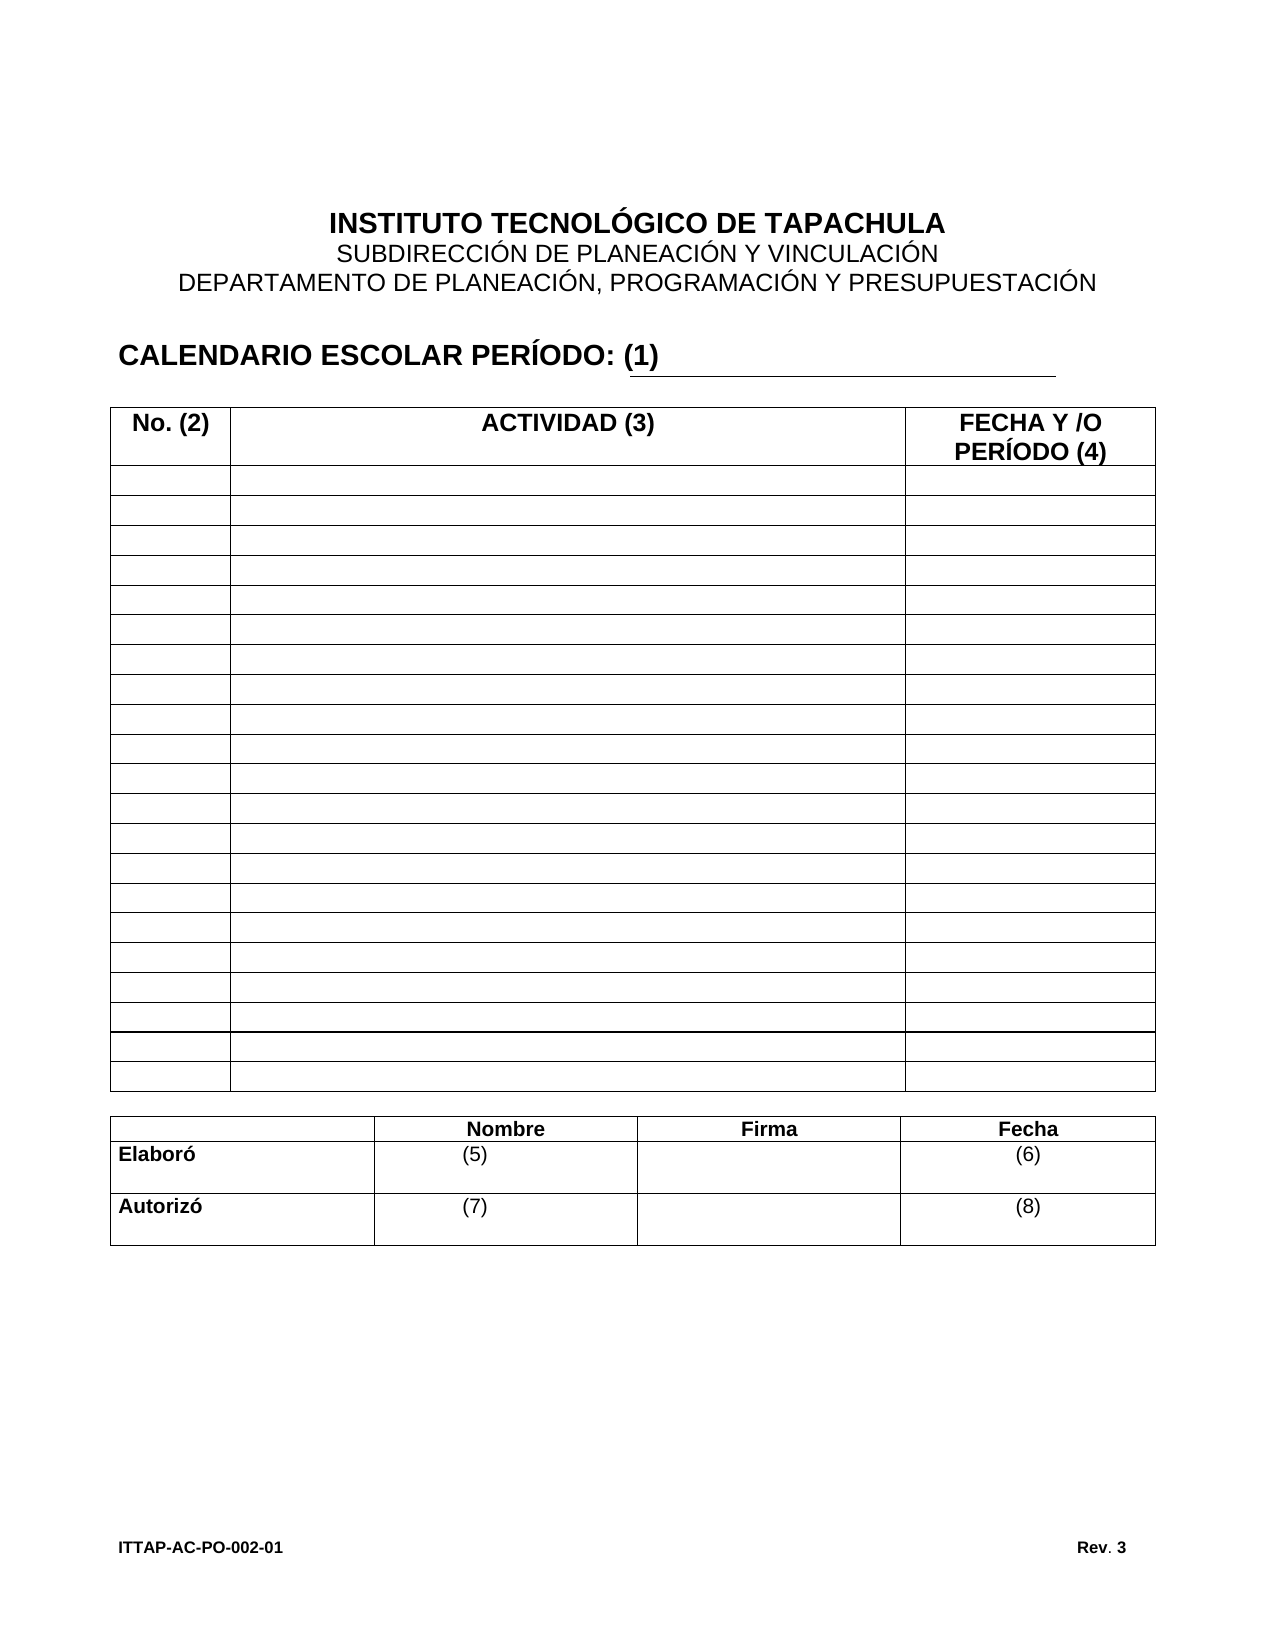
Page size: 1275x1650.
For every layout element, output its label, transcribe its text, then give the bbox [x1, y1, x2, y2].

table_cell Elaboró [111, 1142, 374, 1193]
table_cell [906, 615, 1155, 644]
table_cell [231, 556, 905, 584]
table_header FECHA Y /O PERÍODO (4) [906, 408, 1155, 465]
table_cell [231, 794, 905, 823]
table_cell (5) [375, 1142, 637, 1193]
table_cell [906, 794, 1155, 823]
table_cell [906, 913, 1155, 942]
table_cell [906, 1033, 1155, 1061]
table_cell [231, 943, 905, 972]
table_cell [231, 705, 905, 733]
table_cell [906, 854, 1155, 882]
table_cell [231, 764, 905, 793]
table_cell [111, 1062, 230, 1091]
table_cell [906, 466, 1155, 495]
table_cell [231, 526, 905, 555]
table_cell [906, 824, 1155, 853]
table_cell [111, 854, 230, 882]
table_cell [231, 913, 905, 942]
table_header Fecha [901, 1117, 1155, 1141]
table_cell (8) [901, 1194, 1155, 1245]
table_cell [111, 556, 230, 584]
table_cell [906, 675, 1155, 704]
table_cell [231, 735, 905, 763]
table_cell [906, 496, 1155, 525]
table_cell [111, 1003, 230, 1031]
table_cell [111, 466, 230, 495]
table_cell [111, 943, 230, 972]
table_cell [231, 824, 905, 853]
text DEPARTAMENTO DE PLANEACIÓN, PROGRAMACIÓN Y PRESUPUESTACIÓN [118, 268, 1157, 297]
table_cell [638, 1194, 900, 1245]
table_cell [231, 645, 905, 674]
table_cell (7) [375, 1194, 637, 1245]
table_cell [111, 526, 230, 555]
table_header No. (2) [111, 408, 230, 465]
table_cell [111, 913, 230, 942]
table_cell [906, 586, 1155, 614]
table_cell [111, 645, 230, 674]
table_cell [638, 1142, 900, 1193]
table_cell [111, 794, 230, 823]
table_cell [906, 764, 1155, 793]
table_cell [906, 1062, 1155, 1091]
table_cell [231, 675, 905, 704]
table_cell [906, 556, 1155, 584]
table_cell [231, 1033, 905, 1061]
table_cell [231, 615, 905, 644]
table_cell [111, 824, 230, 853]
table_cell [111, 1033, 230, 1061]
table_cell [111, 705, 230, 733]
table_header ACTIVIDAD (3) [231, 408, 905, 465]
table_cell [906, 943, 1155, 972]
table_cell [231, 973, 905, 1002]
table_header Firma [638, 1117, 900, 1141]
table_cell [111, 884, 230, 912]
table_header Nombre [375, 1117, 637, 1141]
subtitle CALENDARIO ESCOLAR PERÍODO: (1) [118, 338, 1157, 372]
table_cell [111, 615, 230, 644]
table_header [111, 1117, 374, 1141]
table_cell [231, 496, 905, 525]
table_cell [906, 1003, 1155, 1031]
text SUBDIRECCIÓN DE PLANEACIÓN Y VINCULACIÓN [118, 239, 1157, 268]
table_cell [111, 586, 230, 614]
table_cell [111, 496, 230, 525]
table_cell [906, 735, 1155, 763]
table_cell [906, 973, 1155, 1002]
table_cell [231, 1003, 905, 1031]
table_cell [231, 1062, 905, 1091]
table_cell [111, 675, 230, 704]
table_cell [231, 854, 905, 882]
table_cell [111, 735, 230, 763]
table_cell [906, 705, 1155, 733]
table_cell [111, 973, 230, 1002]
table_cell [906, 645, 1155, 674]
table_cell (6) [901, 1142, 1155, 1193]
table_cell [906, 526, 1155, 555]
table_cell [111, 764, 230, 793]
table_cell Autorizó [111, 1194, 374, 1245]
table_cell [906, 884, 1155, 912]
table_cell [231, 586, 905, 614]
table_cell [231, 466, 905, 495]
title INSTITUTO TECNOLÓGICO DE TAPACHULA [118, 206, 1157, 239]
table_cell [231, 884, 905, 912]
